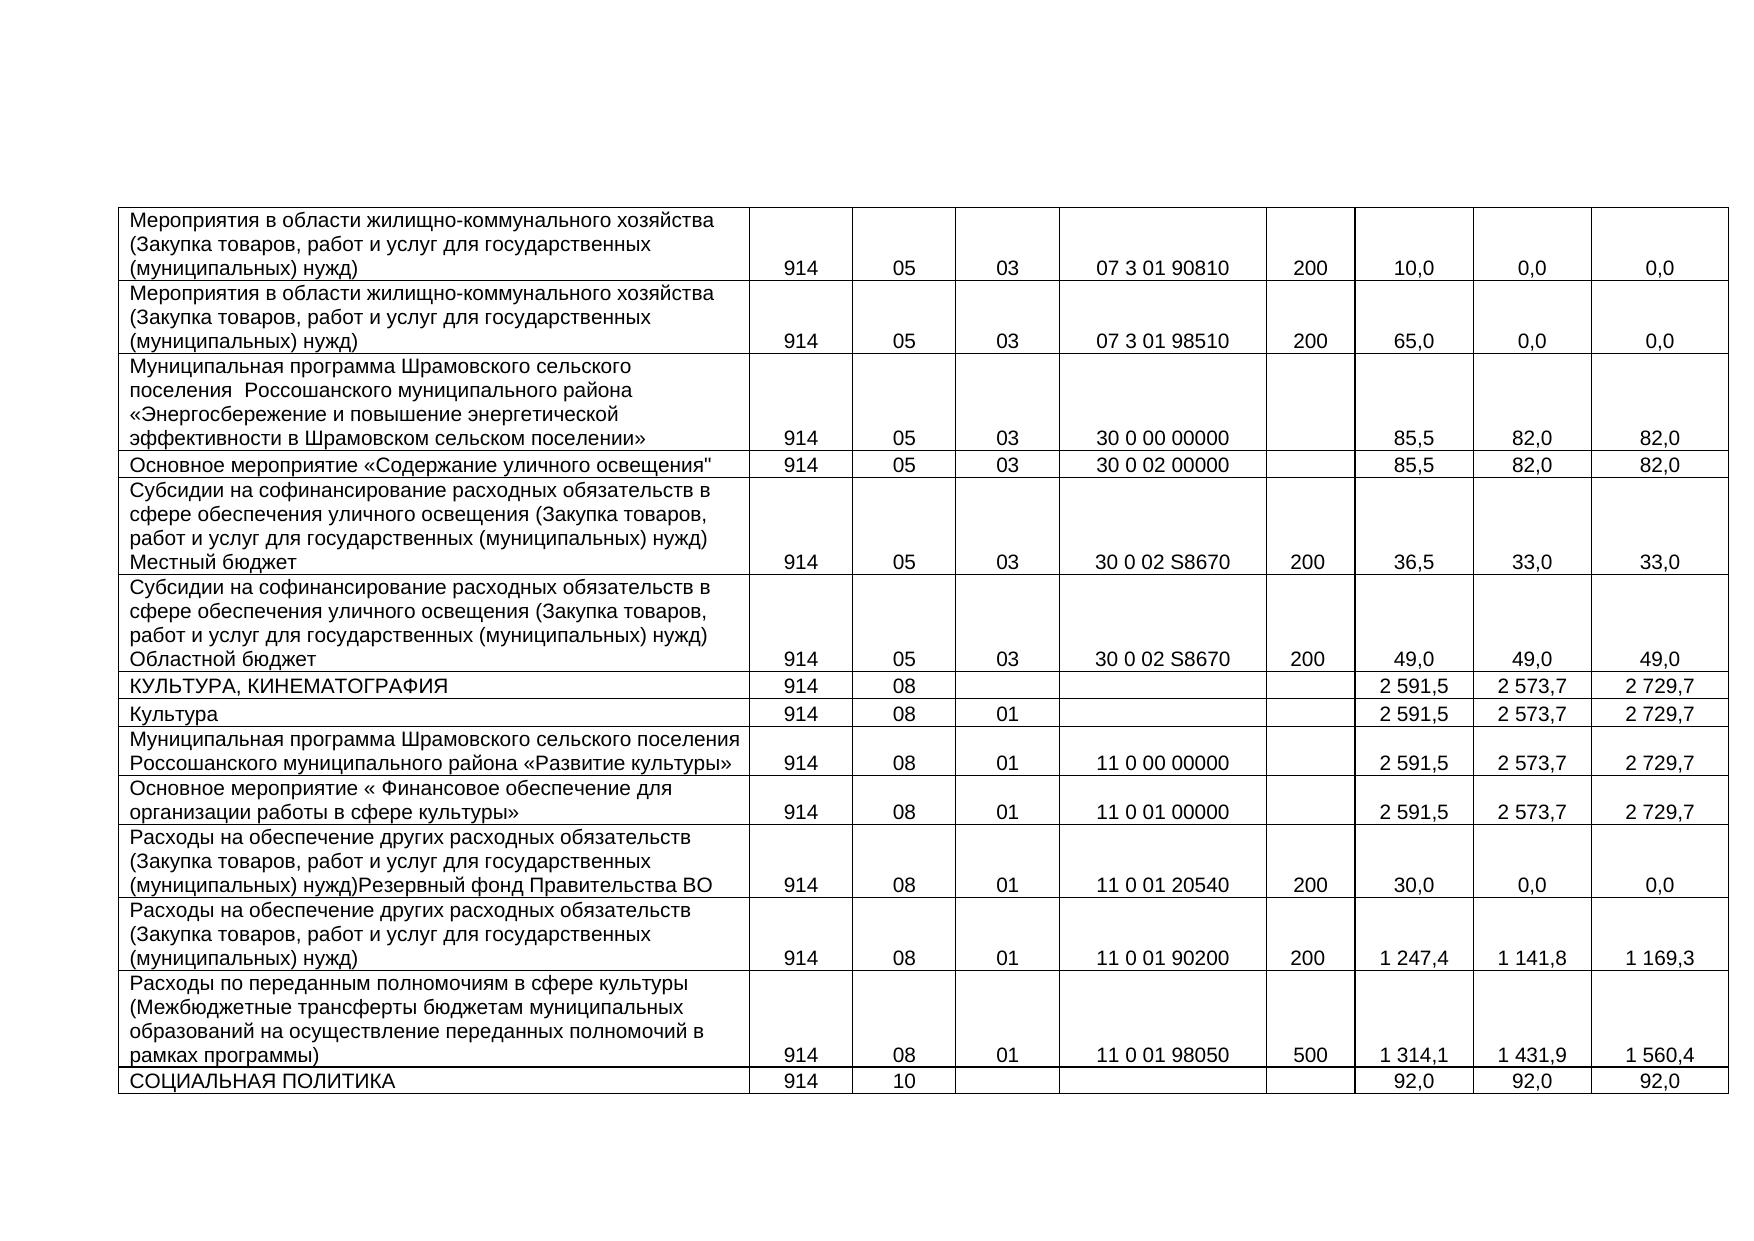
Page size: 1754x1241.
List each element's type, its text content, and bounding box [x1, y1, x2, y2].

table_cell 01 [956, 776, 1059, 824]
table_cell Расходы по переданным полномочиям в сфере культуры (Межбюджетные трансферты бюджетам муниципальных образований на осуществление переданных полномочий в рамках программы) [119, 971, 749, 1066]
table_cell [1060, 699, 1266, 726]
table_cell 03 [956, 281, 1059, 353]
table_cell [1267, 776, 1354, 824]
table_cell Культура [119, 699, 749, 726]
table_cell 03 [956, 575, 1059, 671]
table_cell 2 591,5 [1356, 672, 1473, 698]
table_cell [1267, 451, 1354, 477]
table_cell 92,0 [1592, 1068, 1728, 1093]
table_cell 08 [853, 825, 955, 897]
table_cell 49,0 [1474, 575, 1591, 671]
table_cell 85,5 [1356, 451, 1473, 477]
table_cell 11 0 01 90200 [1060, 898, 1266, 969]
table_cell 49,0 [1356, 575, 1473, 671]
table_cell Мероприятия в области жилищно-коммунального хозяйства (Закупка товаров, работ и услуг для государственных (муниципальных) нужд) [119, 281, 749, 353]
table_cell [1267, 1068, 1354, 1093]
table_cell 10,0 [1356, 208, 1473, 280]
table_cell 05 [853, 354, 955, 449]
table_cell 82,0 [1592, 354, 1728, 449]
table_cell Расходы на обеспечение других расходных обязательств (Закупка товаров, работ и услуг для государственных (муниципальных) нужд)Резервный фонд Правительства ВО [119, 825, 749, 897]
table_cell 03 [956, 451, 1059, 477]
table_cell 1 141,8 [1474, 898, 1591, 969]
table_cell 914 [750, 672, 852, 698]
table_cell 08 [853, 699, 955, 726]
table_cell 10 [853, 1068, 955, 1093]
table_cell СОЦИАЛЬНАЯ ПОЛИТИКА [119, 1068, 749, 1093]
table_cell 2 573,7 [1474, 672, 1591, 698]
table_cell 914 [750, 208, 852, 280]
table_cell 05 [853, 451, 955, 477]
table_cell 49,0 [1592, 575, 1728, 671]
table_cell 200 [1267, 898, 1354, 969]
table_cell 01 [956, 699, 1059, 726]
table_cell Субсидии на софинансирование расходных обязательств в сфере обеспечения уличного освещения (Закупка товаров, работ и услуг для государственных (муниципальных) нужд) Областной бюджет [119, 575, 749, 671]
table_cell 200 [1267, 208, 1354, 280]
table_cell 500 [1267, 971, 1354, 1066]
table_cell 92,0 [1356, 1068, 1473, 1093]
table_cell 03 [956, 478, 1059, 574]
table_cell 08 [853, 672, 955, 698]
table_cell [1267, 672, 1354, 698]
table_cell 0,0 [1474, 825, 1591, 897]
table_cell 2 573,7 [1474, 727, 1591, 775]
table_cell Мероприятия в области жилищно-коммунального хозяйства (Закупка товаров, работ и услуг для государственных (муниципальных) нужд) [119, 208, 749, 280]
table_cell [1267, 699, 1354, 726]
table_cell 11 0 00 00000 [1060, 727, 1266, 775]
table_cell 2 729,7 [1592, 776, 1728, 824]
table_cell 01 [956, 825, 1059, 897]
table_cell 05 [853, 478, 955, 574]
table_cell 05 [853, 575, 955, 671]
table_cell 30 0 02 S8670 [1060, 575, 1266, 671]
table_cell 1 431,9 [1474, 971, 1591, 1066]
table_cell 1 247,4 [1356, 898, 1473, 969]
table_cell Расходы на обеспечение других расходных обязательств (Закупка товаров, работ и услуг для государственных (муниципальных) нужд) [119, 898, 749, 969]
table_cell 01 [956, 727, 1059, 775]
table_cell 2 729,7 [1592, 727, 1728, 775]
table_cell 30,0 [1356, 825, 1473, 897]
table_cell 01 [956, 898, 1059, 969]
table_cell 914 [750, 354, 852, 449]
table_cell 914 [750, 971, 852, 1066]
table_cell Муниципальная программа Шрамовского сельского поселения Россошанского муниципального района «Развитие культуры» [119, 727, 749, 775]
table_cell 92,0 [1474, 1068, 1591, 1093]
table_cell 914 [750, 727, 852, 775]
table_cell 0,0 [1474, 208, 1591, 280]
table_cell 2 591,5 [1356, 727, 1473, 775]
table_cell 2 729,7 [1592, 672, 1728, 698]
table_cell КУЛЬТУРА, КИНЕМАТОГРАФИЯ [119, 672, 749, 698]
table_cell Муниципальная программа Шрамовского сельского поселения Россошанского муниципального района «Энергосбережение и повышение энергетической эффективности в Шрамовском сельском поселении» [119, 354, 749, 449]
table_cell [1060, 672, 1266, 698]
table_cell 200 [1267, 478, 1354, 574]
table_cell 1 314,1 [1356, 971, 1473, 1066]
table_cell 914 [750, 478, 852, 574]
table_cell 08 [853, 898, 955, 969]
table_cell 30 0 02 S8670 [1060, 478, 1266, 574]
table_cell 2 591,5 [1356, 776, 1473, 824]
table_cell [1267, 354, 1354, 449]
table_cell 30 0 02 00000 [1060, 451, 1266, 477]
table_cell 03 [956, 208, 1059, 280]
table_cell 08 [853, 776, 955, 824]
table_cell 82,0 [1474, 451, 1591, 477]
table_cell 85,5 [1356, 354, 1473, 449]
table_cell 2 573,7 [1474, 699, 1591, 726]
table_cell 03 [956, 354, 1059, 449]
table_cell 01 [956, 971, 1059, 1066]
table_cell [956, 1068, 1059, 1093]
table_cell 914 [750, 575, 852, 671]
table_cell 200 [1267, 575, 1354, 671]
table_cell 2 573,7 [1474, 776, 1591, 824]
table_cell 200 [1267, 281, 1354, 353]
table_cell 08 [853, 971, 955, 1066]
table_cell 0,0 [1592, 208, 1728, 280]
table_cell 33,0 [1592, 478, 1728, 574]
table_cell 914 [750, 451, 852, 477]
table_cell 82,0 [1592, 451, 1728, 477]
table_cell Субсидии на софинансирование расходных обязательств в сфере обеспечения уличного освещения (Закупка товаров, работ и услуг для государственных (муниципальных) нужд) Местный бюджет [119, 478, 749, 574]
table_cell Основное мероприятие « Финансовое обеспечение для организации работы в сфере культуры» [119, 776, 749, 824]
table_cell [1060, 1068, 1266, 1093]
table_cell 07 3 01 90810 [1060, 208, 1266, 280]
table_cell 05 [853, 208, 955, 280]
table_cell 0,0 [1592, 825, 1728, 897]
table_cell [1267, 727, 1354, 775]
table_cell 30 0 00 00000 [1060, 354, 1266, 449]
table_cell 1 560,4 [1592, 971, 1728, 1066]
table_cell 914 [750, 699, 852, 726]
table_cell 05 [853, 281, 955, 353]
table_cell 914 [750, 1068, 852, 1093]
table_cell 11 0 01 20540 [1060, 825, 1266, 897]
table_cell 82,0 [1474, 354, 1591, 449]
table_cell 08 [853, 727, 955, 775]
table_cell 914 [750, 281, 852, 353]
table_cell 200 [1267, 825, 1354, 897]
table_cell 0,0 [1592, 281, 1728, 353]
table_cell 2 729,7 [1592, 699, 1728, 726]
table_cell Основное мероприятие «Содержание уличного освещения" [119, 451, 749, 477]
table_cell 914 [750, 898, 852, 969]
table_cell 914 [750, 825, 852, 897]
table_cell 0,0 [1474, 281, 1591, 353]
table_cell 07 3 01 98510 [1060, 281, 1266, 353]
table_cell 65,0 [1356, 281, 1473, 353]
table_cell 11 0 01 98050 [1060, 971, 1266, 1066]
table_cell 11 0 01 00000 [1060, 776, 1266, 824]
table_cell 1 169,3 [1592, 898, 1728, 969]
table_cell 33,0 [1474, 478, 1591, 574]
table_cell 36,5 [1356, 478, 1473, 574]
table_cell [956, 672, 1059, 698]
table_cell 2 591,5 [1356, 699, 1473, 726]
table_cell 914 [750, 776, 852, 824]
